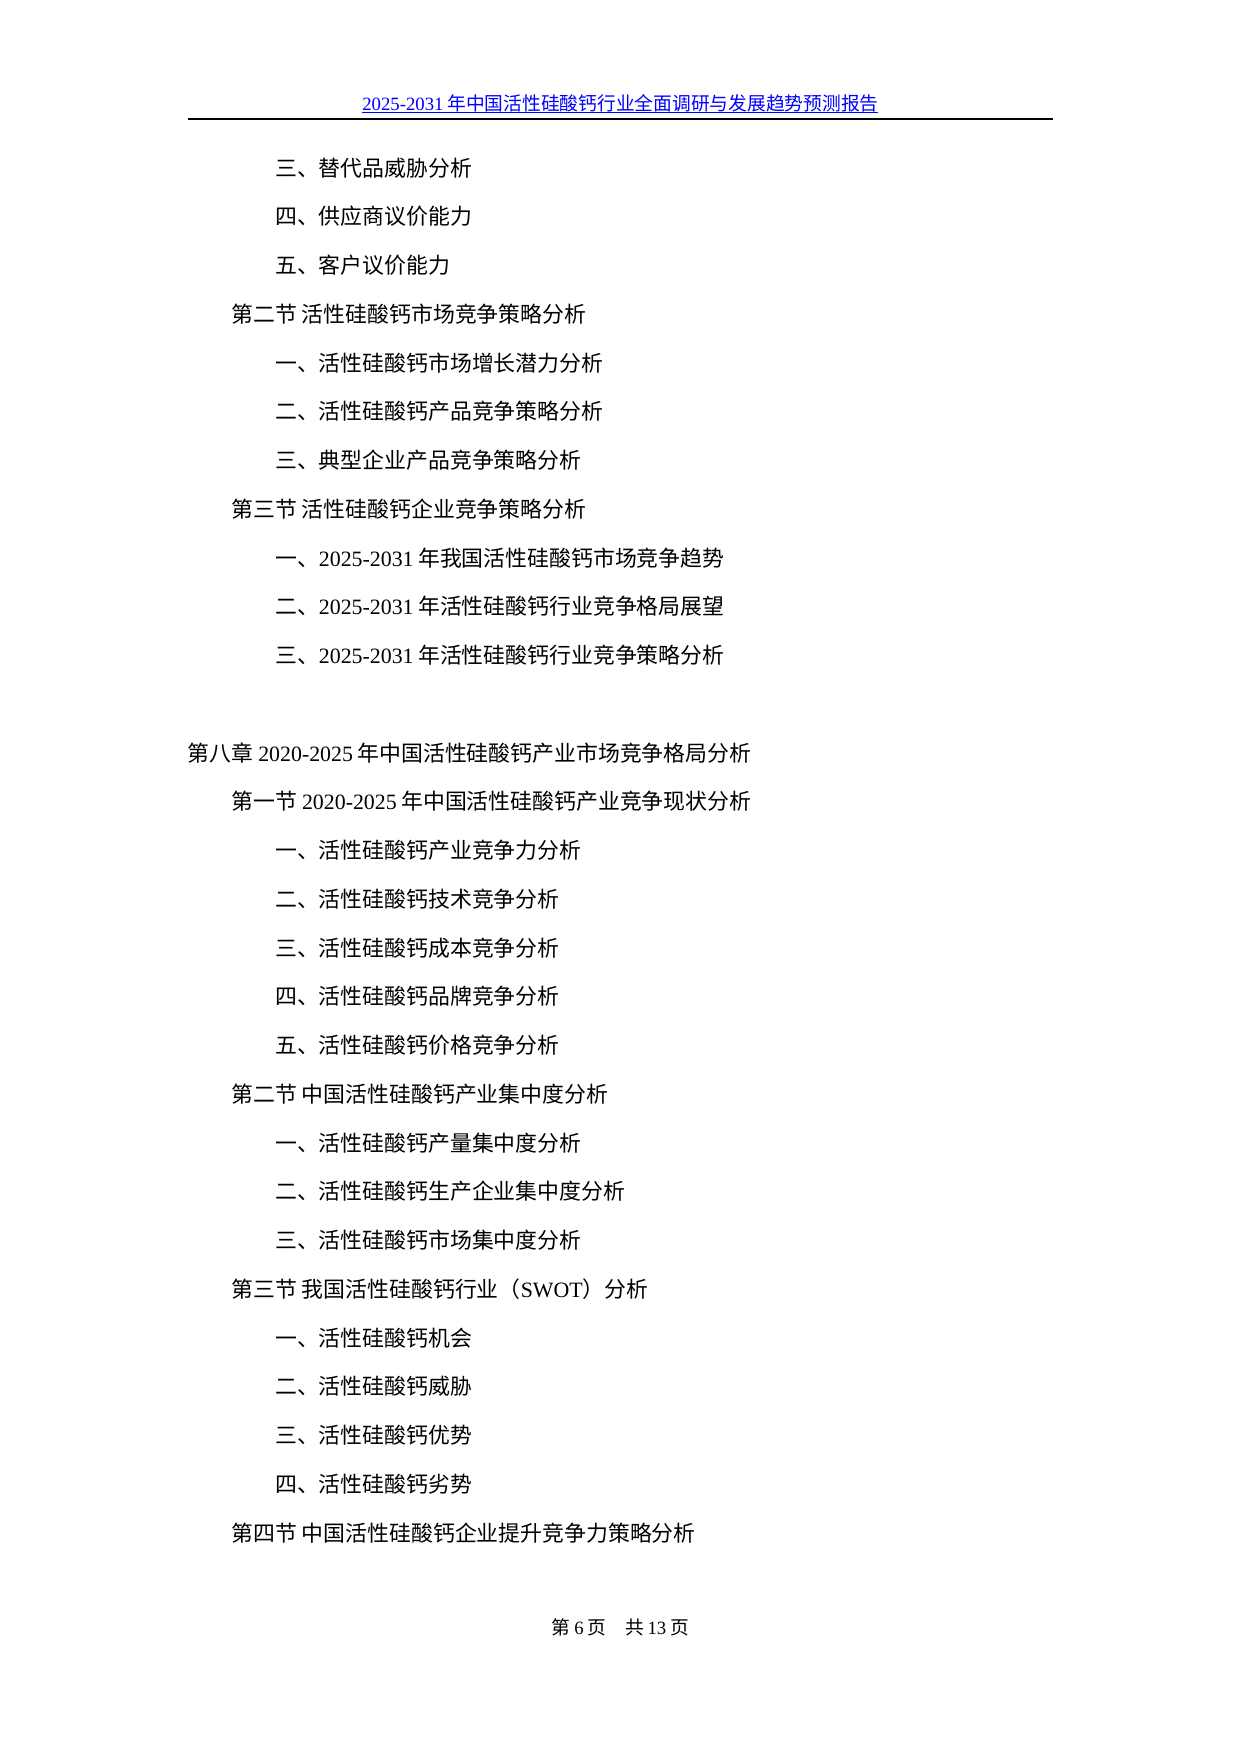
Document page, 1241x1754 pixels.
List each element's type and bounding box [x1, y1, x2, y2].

text [187, 150, 1053, 1548]
